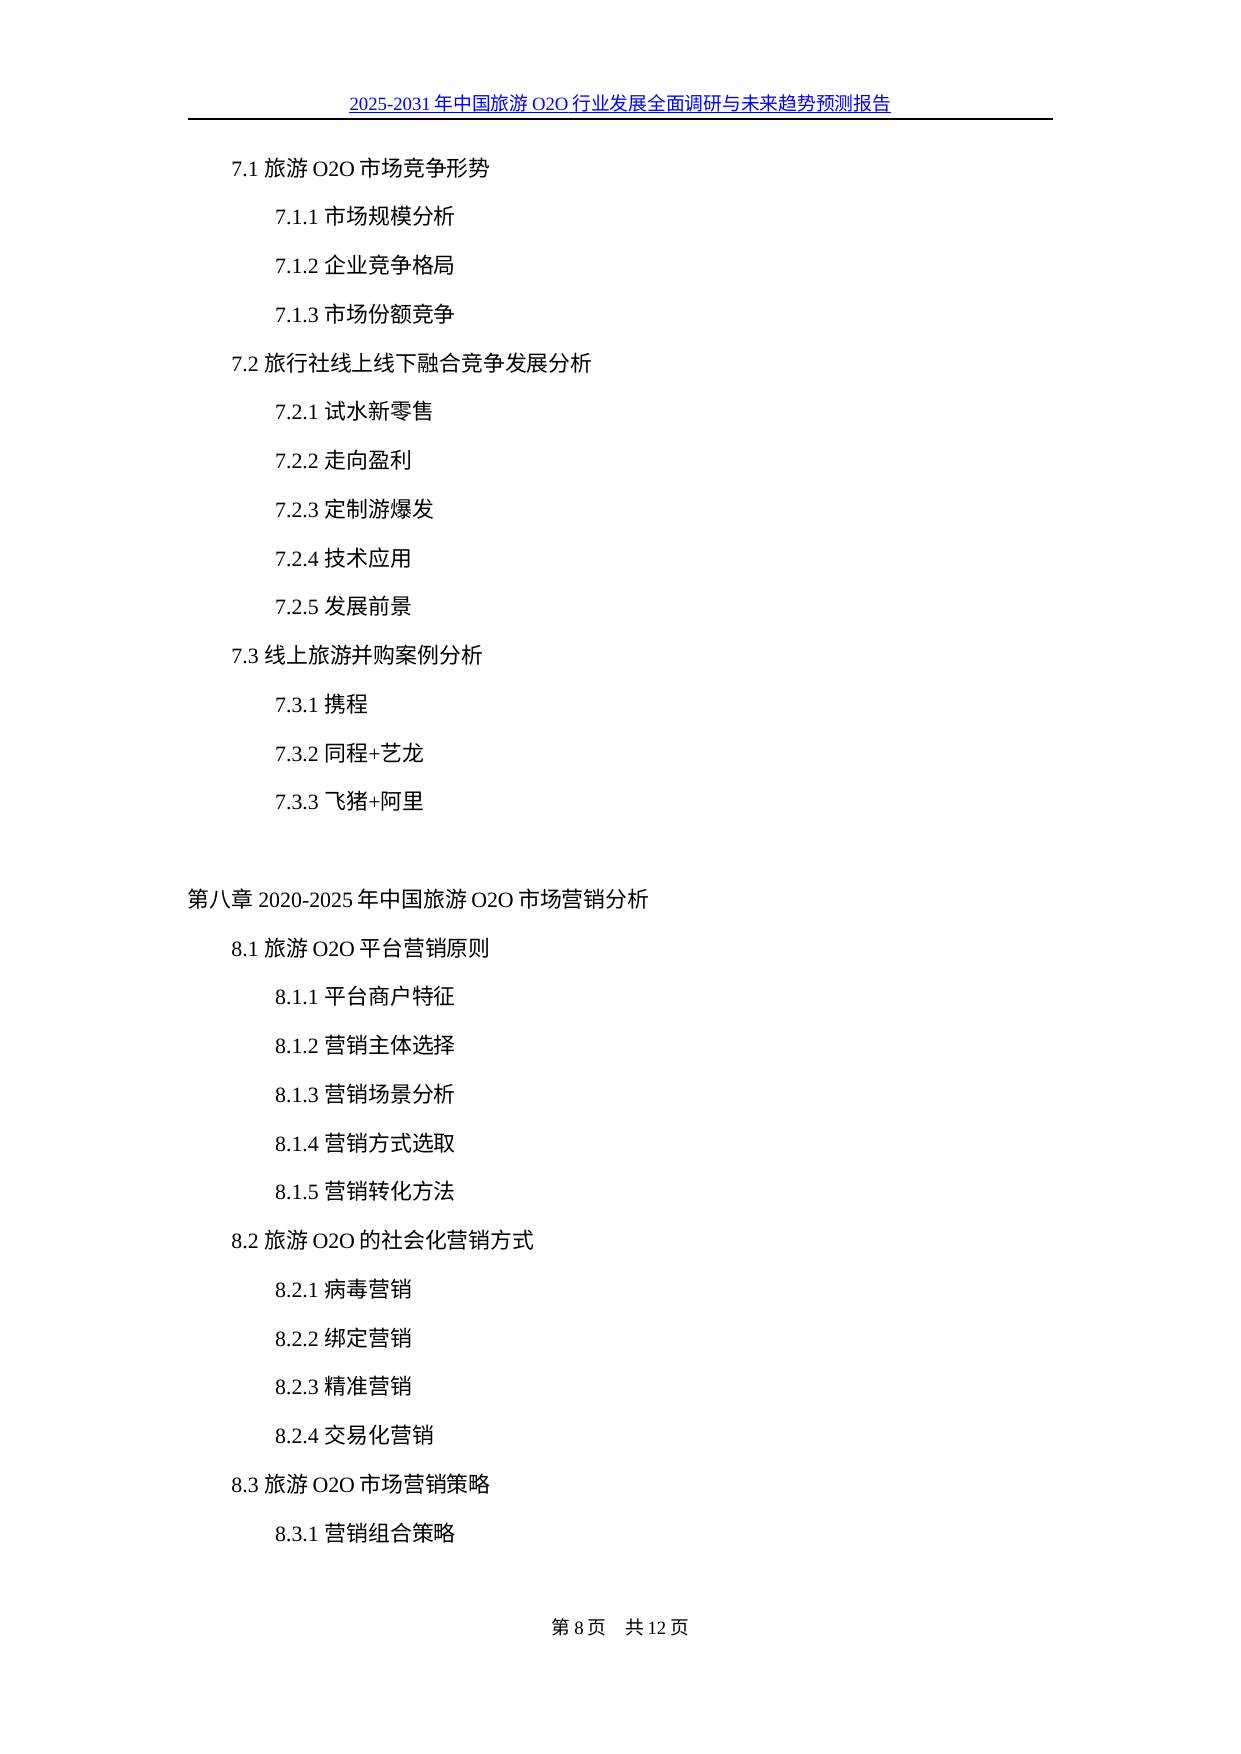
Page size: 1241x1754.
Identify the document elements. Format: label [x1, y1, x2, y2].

text [187, 150, 1053, 1548]
